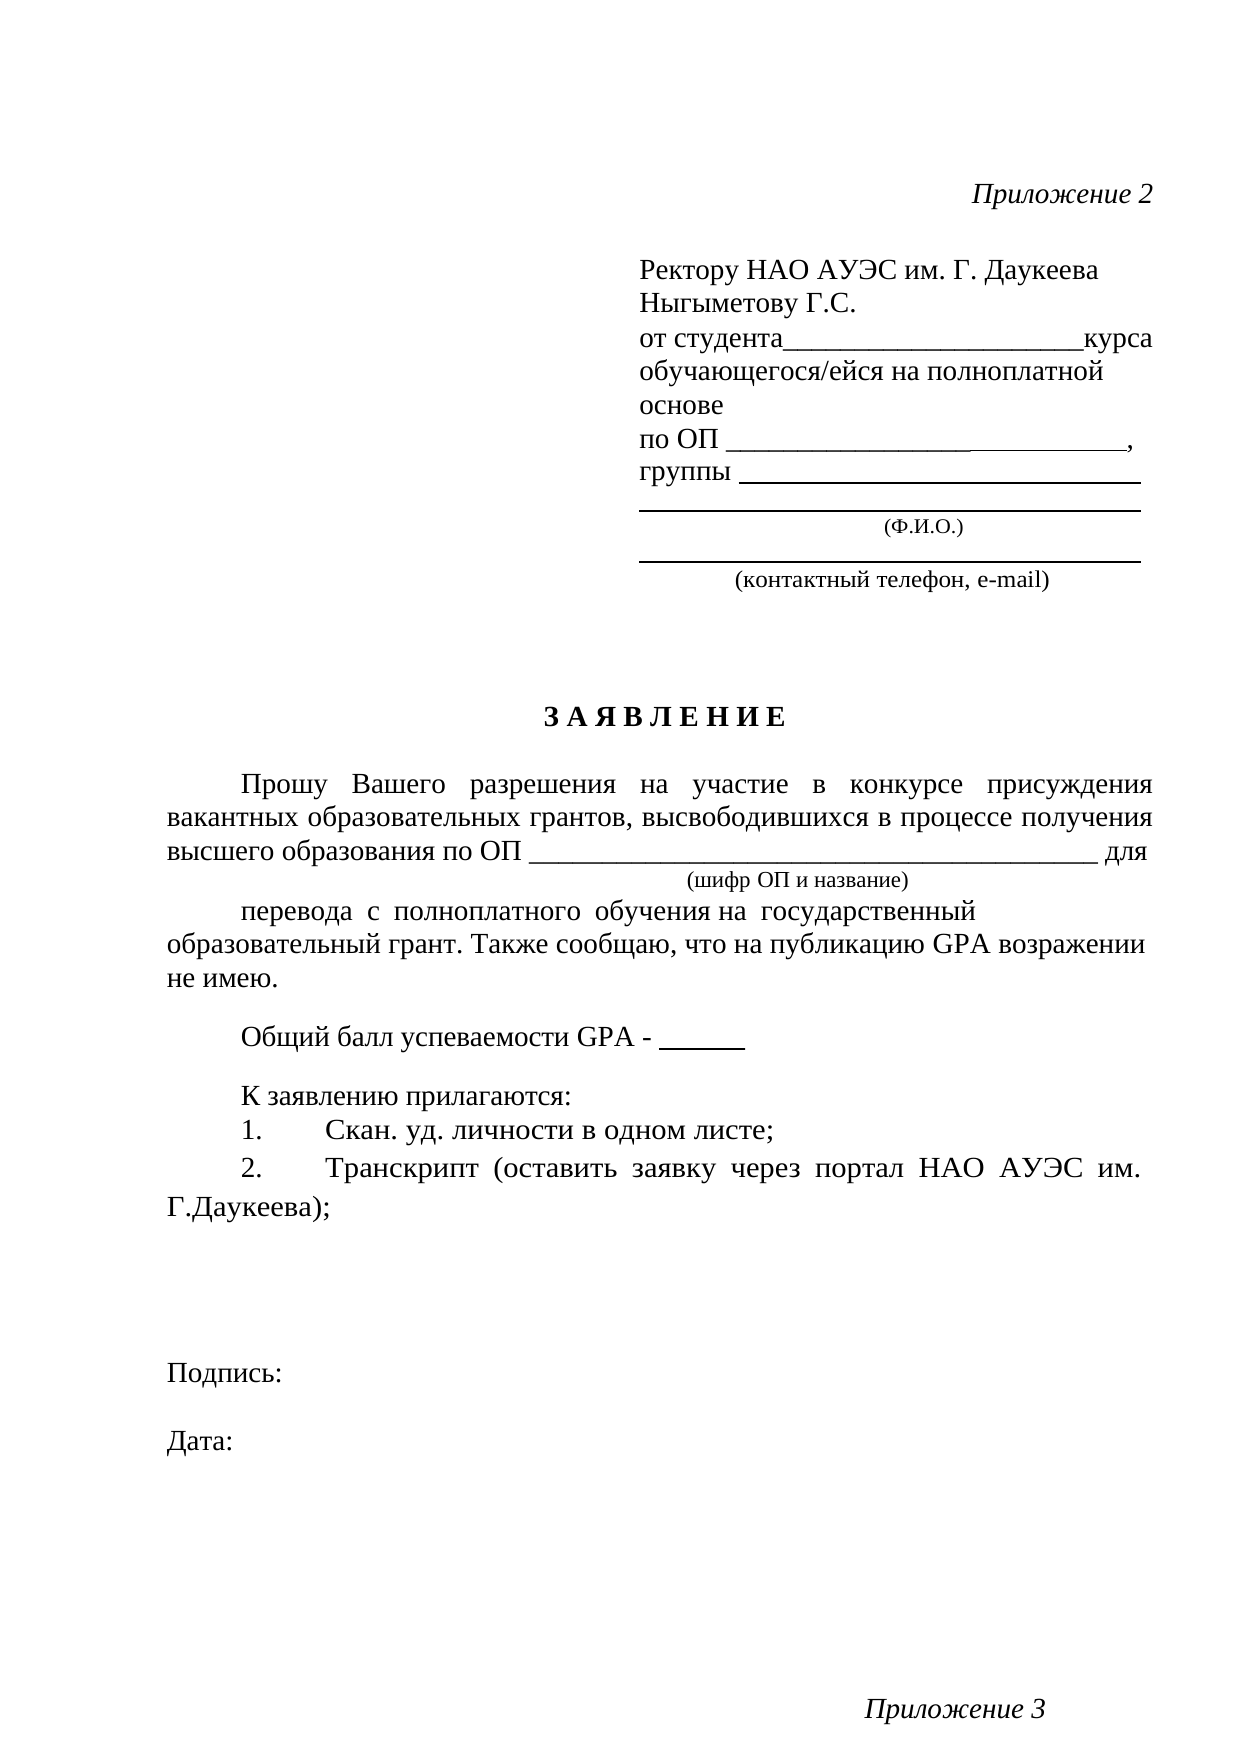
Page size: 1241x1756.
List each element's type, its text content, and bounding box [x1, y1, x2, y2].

text (шифр ОП и название) [167, 867, 1163, 893]
text Ректору НАО АУЭС им. Г. Даукеева [639, 253, 1156, 286]
list Скан. уд. личности в одном листе; [167, 1112, 1163, 1146]
text (Ф.И.О.) [639, 514, 1156, 538]
text (контактный телефон, e-mail) [639, 565, 1156, 593]
subtitle З А Я В Л Е Н И Е [542, 699, 787, 732]
text Прошу Вашего разрешения на участие в конкурсе присуждения вакантных образовательных грантов, высвободившихся в процессе получения высшего образования по ОП _______________________________________ для [167, 766, 1153, 866]
text Общий балл успеваемости GPA - [167, 1019, 1156, 1053]
text Дата: [167, 1423, 1152, 1456]
list Транскрипт (оставить заявку через портал НАО АУЭС им. Г.Даукеева); [167, 1151, 1141, 1223]
text Приложение 3 [864, 1692, 1153, 1725]
text от студента курса [639, 320, 1156, 353]
text группы [639, 454, 1156, 487]
text К заявлению прилагаются: [167, 1078, 1156, 1112]
text Ныгыметову Г.С. [639, 286, 1156, 319]
text Подпись: [167, 1355, 1152, 1388]
text Приложение 2 [639, 176, 1156, 209]
text перевода с полноплатного обучения на государственный образовательный грант. Также сообщаю, что на публикацию GPA возражении не имею. [167, 893, 1163, 993]
text по ОП , [639, 421, 1156, 454]
text обучающегося/ейся на полноплатной основе [639, 353, 1156, 421]
